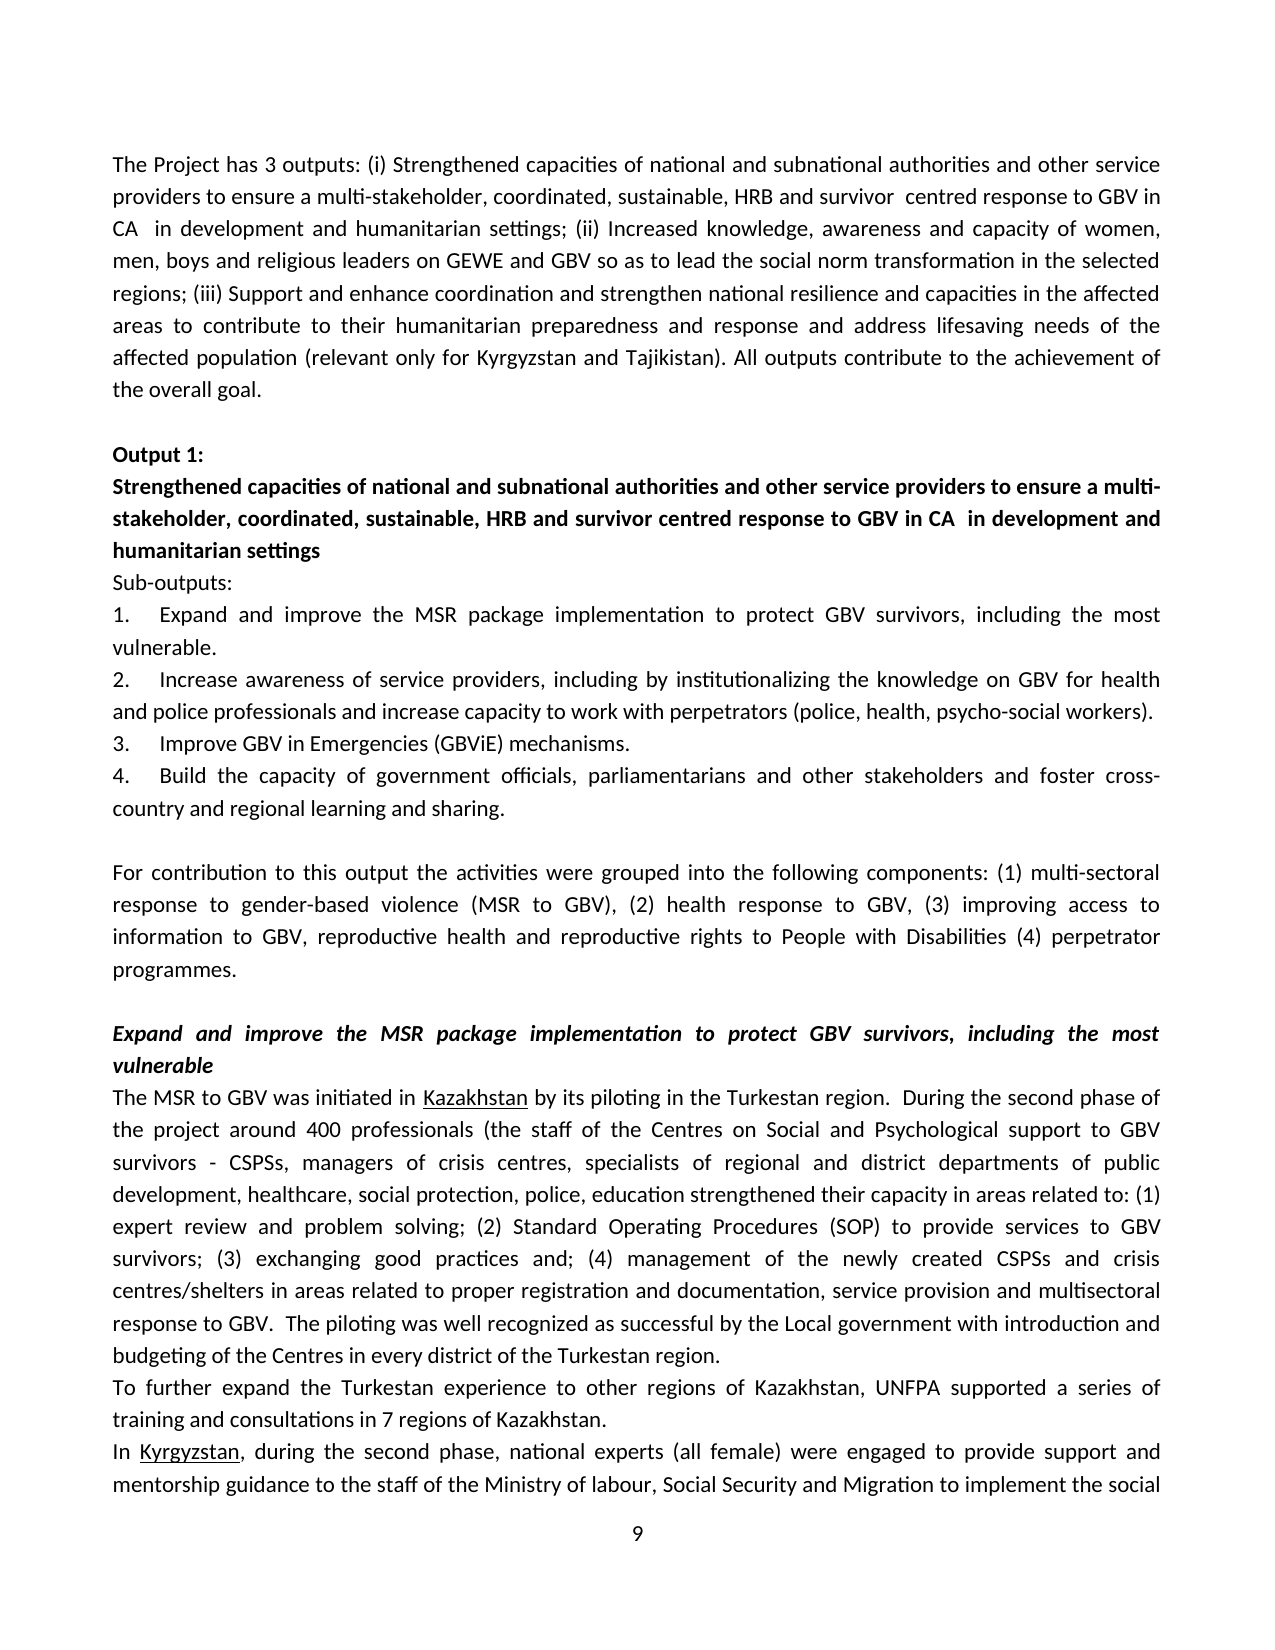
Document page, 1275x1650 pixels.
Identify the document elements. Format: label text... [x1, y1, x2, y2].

text The MSR to GBV was initiated in Kazakhstan by its piloting in the Turkestan region. During the second phase of the project around 400 professionals (the staff of the Centres on Social and Psychological support to GBV survivors - CSPSs, managers of crisis centres, specialists of regional and district departments of public development, healthcare, social protection, police, education strengthened their capacity in areas related to: (1) expert review and problem solving; (2) Standard Operating Procedures (SOP) to provide services to GBV survivors; (3) exchanging good practices and; (4) management of the newly created CSPSs and crisis centres/shelters in areas related to proper registration and documentation, service provision and multisectoral response to GBV. The piloting was well recognized as successful by the Local government with introduction and budgeting of the Centres in every district of the Turkestan region. [112, 1083, 1162, 1369]
text 4. Build the capacity of government officials, parliamentarians and other stakeholders and foster cross-country and regional learning and sharing. [112, 762, 1162, 822]
text 1. Expand and improve the MSR package implementation to protect GBV survivors, including the most vulnerable. [112, 601, 1162, 661]
text Sub-outputs: [112, 568, 1162, 596]
text To further expand the Turkestan experience to other regions of Kazakhstan, UNFPA supported a series of training and consultations in 7 regions of Kazakhstan. [112, 1373, 1162, 1433]
text 3. Improve GBV in Emergencies (GBViE) mechanisms. [112, 729, 1162, 757]
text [112, 1437, 1162, 1498]
text Output 1: [112, 440, 1162, 468]
text 2. Increase awareness of service providers, including by institutionalizing the knowledge on GBV for health and police professionals and increase capacity to work with perpetrators (police, health, psycho-social workers). [112, 665, 1162, 725]
text The Project has 3 outputs: (i) Strengthened capacities of national and subnational authorities and other service providers to ensure a multi-stakeholder, coordinated, sustainable, HRB and survivor centred response to GBV in CA in development and humanitarian settings; (ii) Increased knowledge, awareness and capacity of women, men, boys and religious leaders on GEWE and GBV so as to lead the social norm transformation in the selected regions; (iii) Support and enhance coordination and strengthen national resilience and capacities in the affected areas to contribute to their humanitarian preparedness and response and address lifesaving needs of the affected population (relevant only for Kyrgyzstan and Tajikistan). All outputs contribute to the achievement of the overall goal. [112, 150, 1162, 403]
text Strengthened capacities of national and subnational authorities and other service providers to ensure a multi-stakeholder, coordinated, sustainable, HRB and survivor centred response to GBV in CA in development and humanitarian settings [112, 472, 1162, 564]
text Expand and improve the MSR package implementation to protect GBV survivors, including the most vulnerable [112, 1019, 1162, 1079]
text For contribution to this output the activities were grouped into the following components: (1) multi-sectoral response to gender-based violence (MSR to GBV), (2) health response to GBV, (3) improving access to information to GBV, reproductive health and reproductive rights to People with Disabilities (4) perpetrator programmes. [112, 858, 1162, 983]
